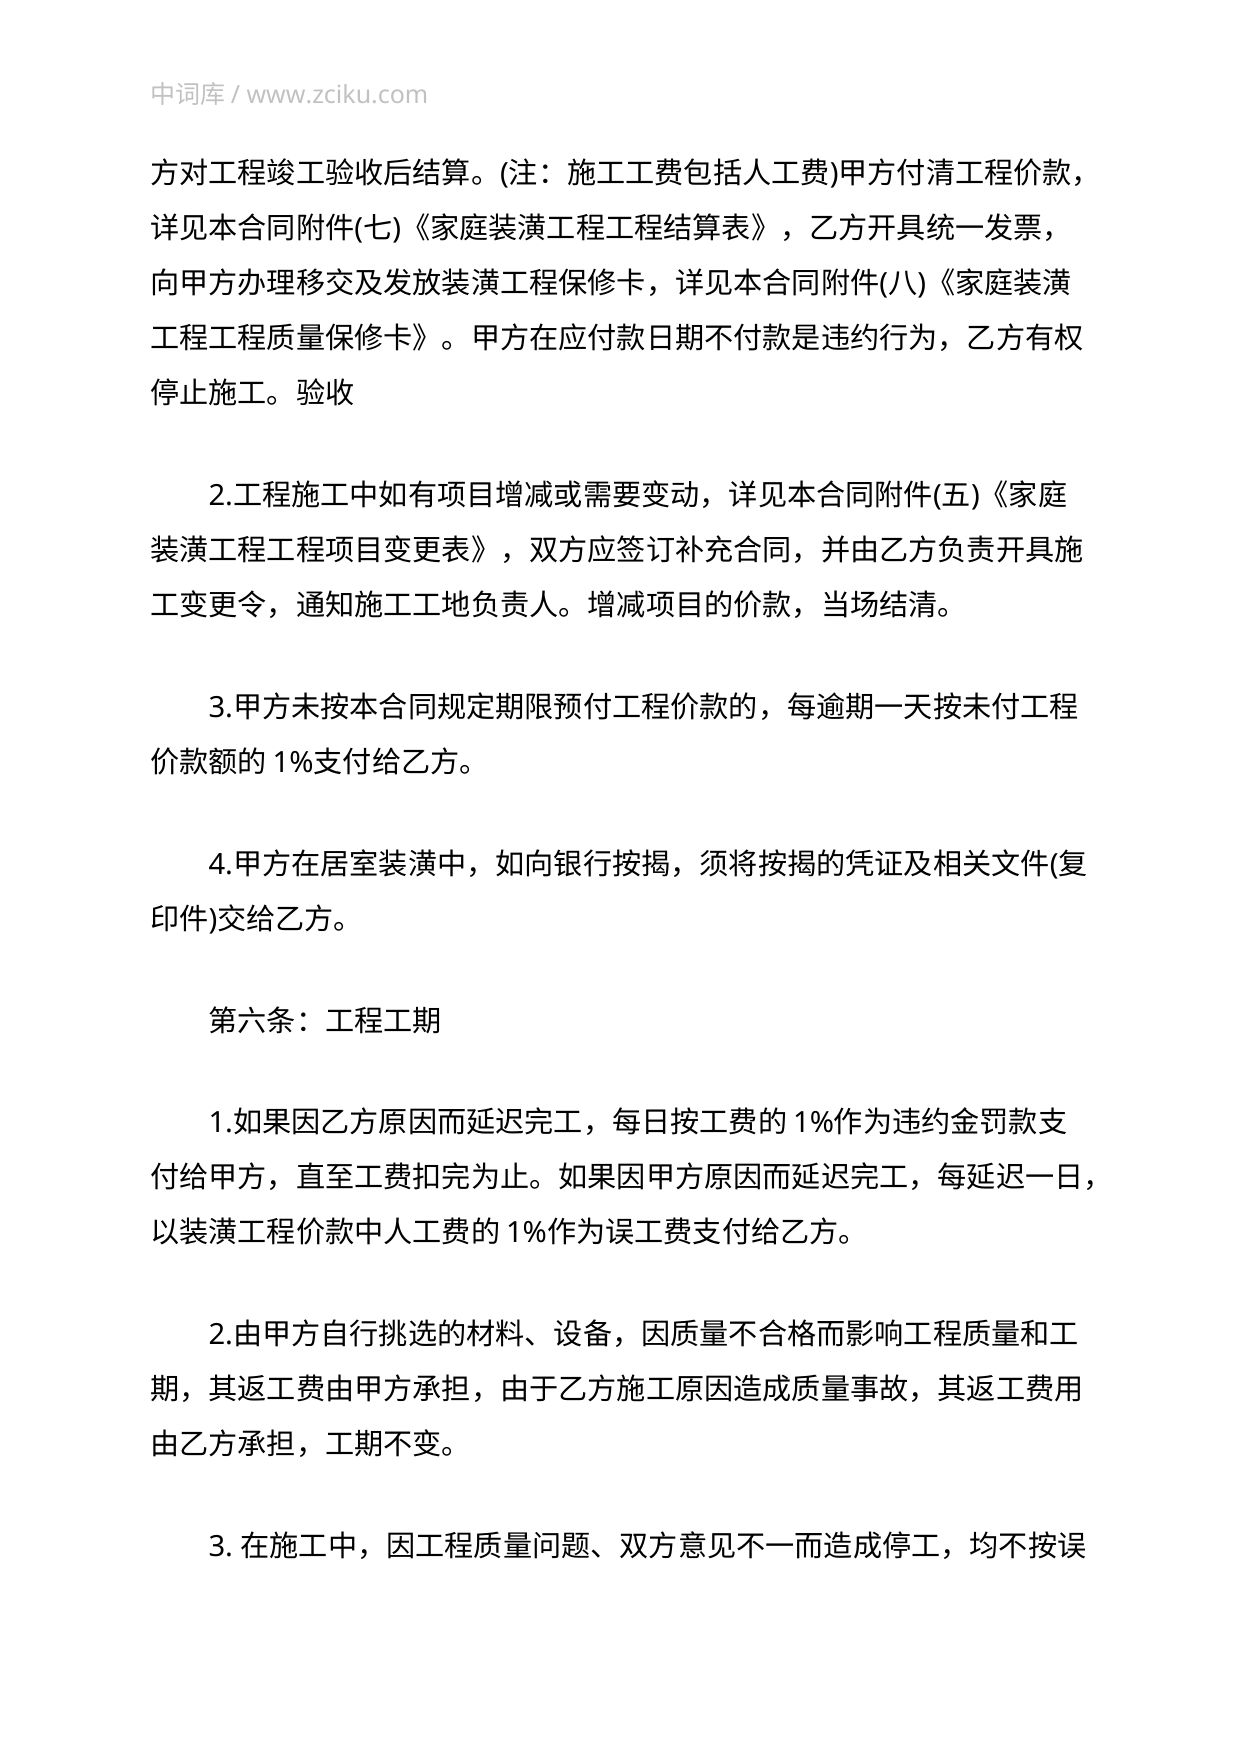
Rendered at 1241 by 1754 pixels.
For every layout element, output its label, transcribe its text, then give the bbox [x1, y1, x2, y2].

text 4.甲方在居室装潢中，如向银行按揭，须将按揭的凭证及相关文件(复印件)交给乙方。 [150, 840, 1090, 938]
text 第六条：工程工期 [150, 997, 1090, 1039]
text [150, 1523, 1090, 1565]
text 2.由甲方自行挑选的材料、设备，因质量不合格而影响工程质量和工期，其返工费由甲方承担，由于乙方施工原因造成质量事故，其返工费用由乙方承担，工期不变。 [150, 1311, 1090, 1463]
text 1.如果因乙方原因而延迟完工，每日按工费的1%作为违约金罚款支付给甲方，直至工费扣完为止。如果因甲方原因而延迟完工，每延迟一日，以装潢工程价款中人工费的1%作为误工费支付给乙方。 [150, 1099, 1090, 1251]
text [150, 150, 1090, 412]
text 2.工程施工中如有项目增减或需要变动，详见本合同附件(五)《家庭装潢工程工程项目变更表》，双方应签订补充合同，并由乙方负责开具施工变更令，通知施工工地负责人。增减项目的价款，当场结清。 [150, 472, 1090, 624]
text 3.甲方未按本合同规定期限预付工程价款的，每逾期一天按未付工程价款额的1%支付给乙方。 [150, 683, 1090, 781]
